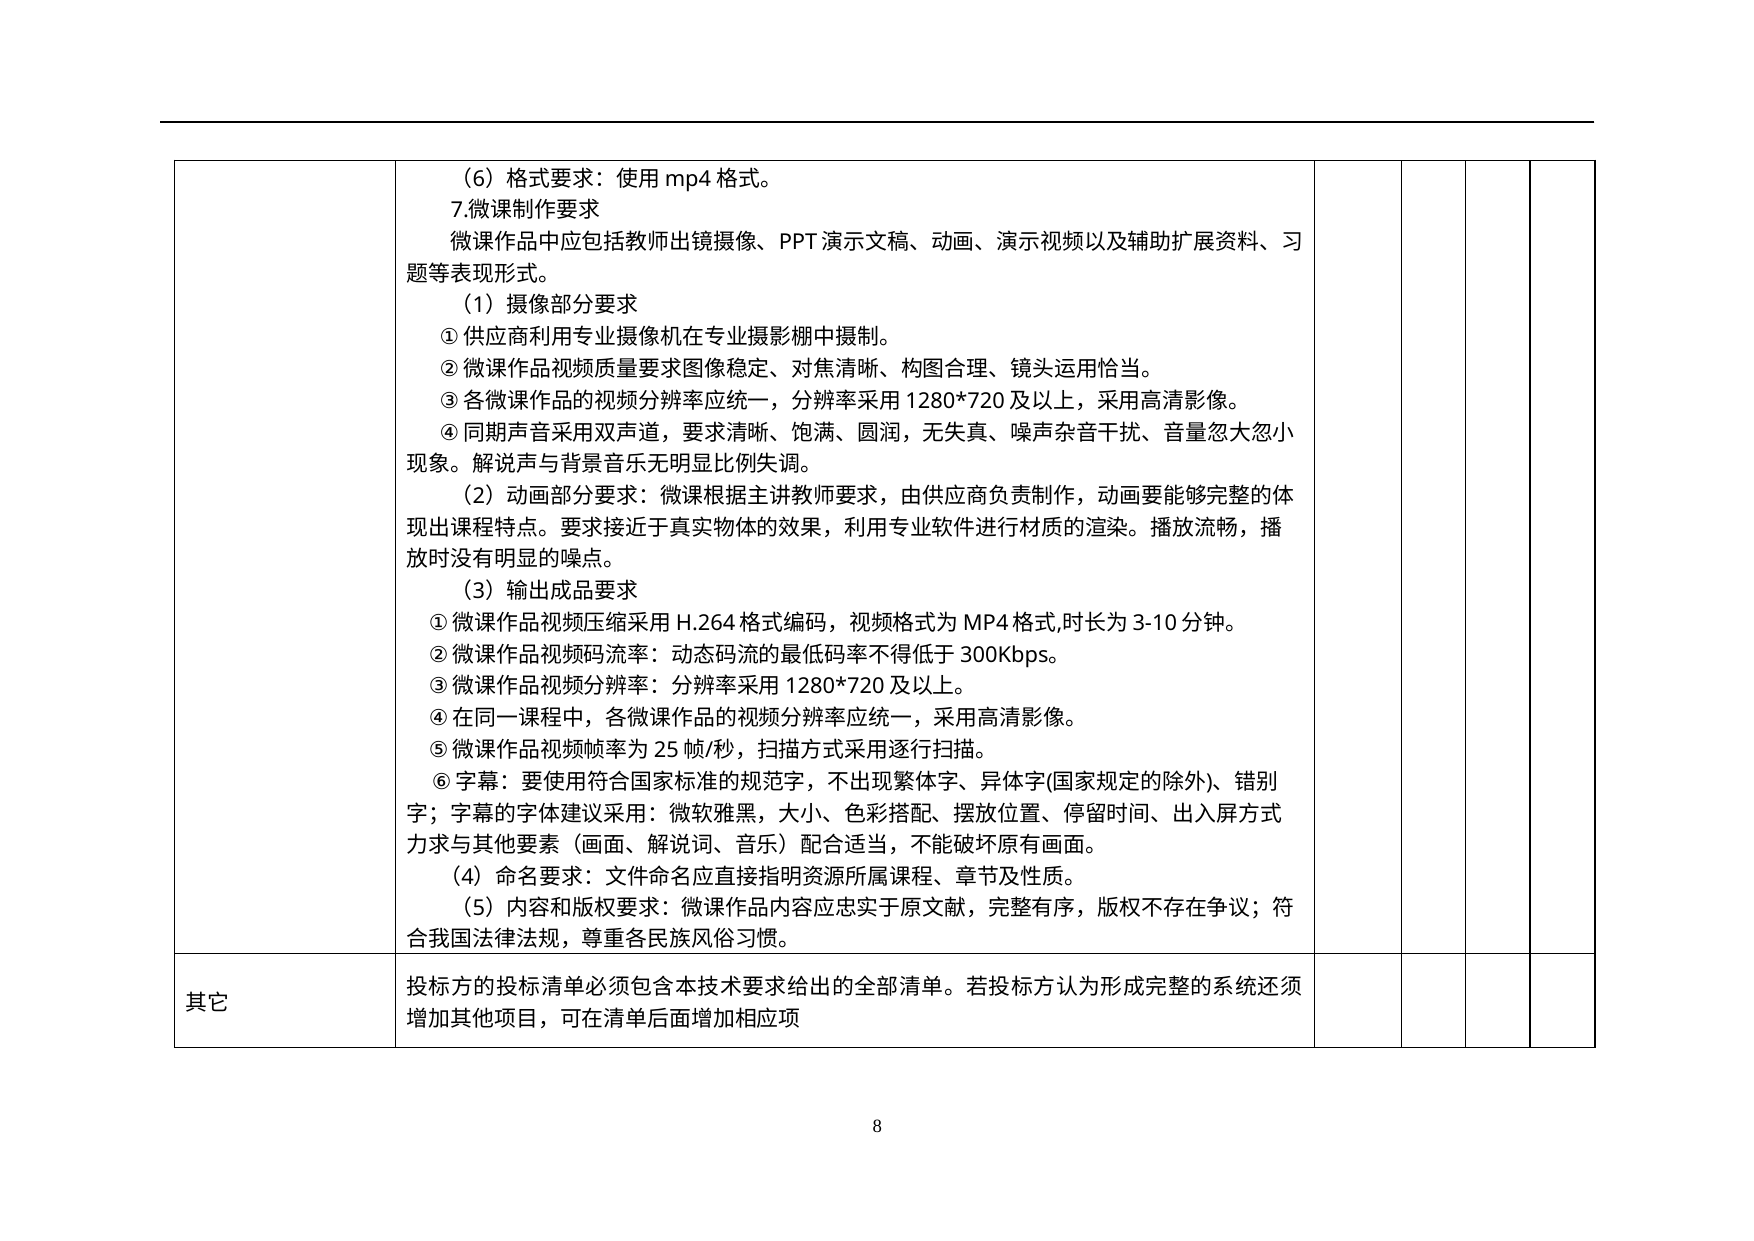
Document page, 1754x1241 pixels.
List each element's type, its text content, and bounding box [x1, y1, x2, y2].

table_cell [1531, 161, 1594, 953]
table_cell [1402, 954, 1465, 1047]
table_cell 其它 [175, 954, 395, 1047]
table_cell 投标方的投标清单必须包含本技术要求给出的全部清单。若投标方认为形成完整的系统还须增加其他项目，可在清单后面增加相应项 [396, 954, 1314, 1047]
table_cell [175, 161, 395, 953]
table_cell [1402, 161, 1465, 953]
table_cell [396, 161, 1314, 953]
table_cell [1315, 954, 1401, 1047]
table_cell [1315, 161, 1401, 953]
table_cell [1531, 954, 1594, 1047]
table_cell [1466, 161, 1529, 953]
table_cell [1466, 954, 1529, 1047]
